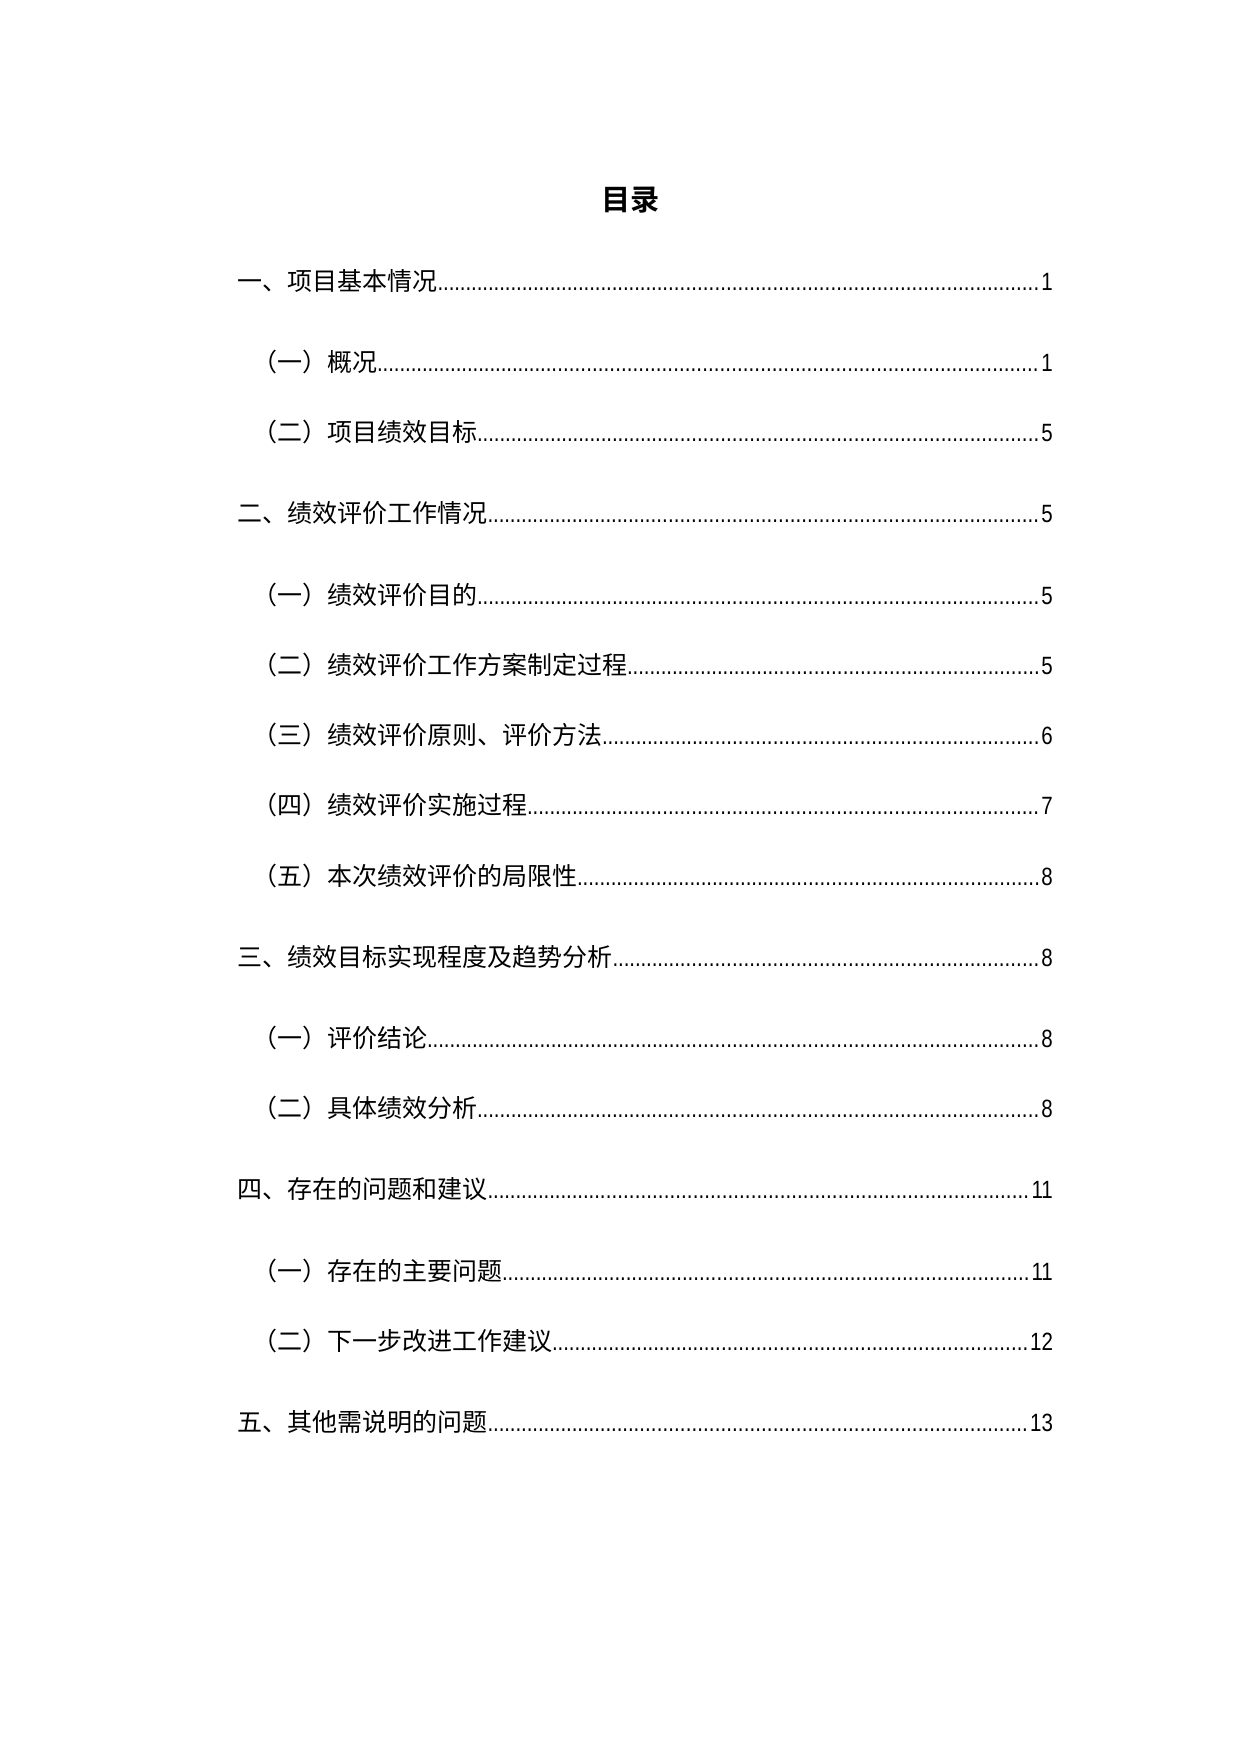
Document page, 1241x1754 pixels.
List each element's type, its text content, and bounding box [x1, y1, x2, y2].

text 三、绩效目标实现程度及趋势分析 8 [187, 923, 1053, 988]
text （二）具体绩效分析 8 [231, 1074, 1053, 1139]
text （一）存在的主要问题 11 [231, 1237, 1053, 1302]
text 一、项目基本情况 1 [187, 247, 1053, 312]
text （一）概况 1 [231, 328, 1053, 393]
text （二）绩效评价工作方案制定过程 5 [231, 631, 1053, 696]
text （三）绩效评价原则、评价方法 6 [231, 701, 1053, 766]
text （二）下一步改进工作建议 12 [231, 1307, 1053, 1372]
text 五、其他需说明的问题 13 [187, 1388, 1053, 1453]
text （五）本次绩效评价的局限性 8 [231, 842, 1053, 907]
text 二、绩效评价工作情况 5 [187, 479, 1053, 544]
text （四）绩效评价实施过程 7 [231, 771, 1053, 836]
text 目录 [187, 166, 1053, 231]
text 四、存在的问题和建议 11 [187, 1156, 1053, 1221]
text （一）绩效评价目的 5 [231, 561, 1053, 626]
text （二）项目绩效目标 5 [231, 398, 1053, 463]
text （一）评价结论 8 [231, 1004, 1053, 1069]
